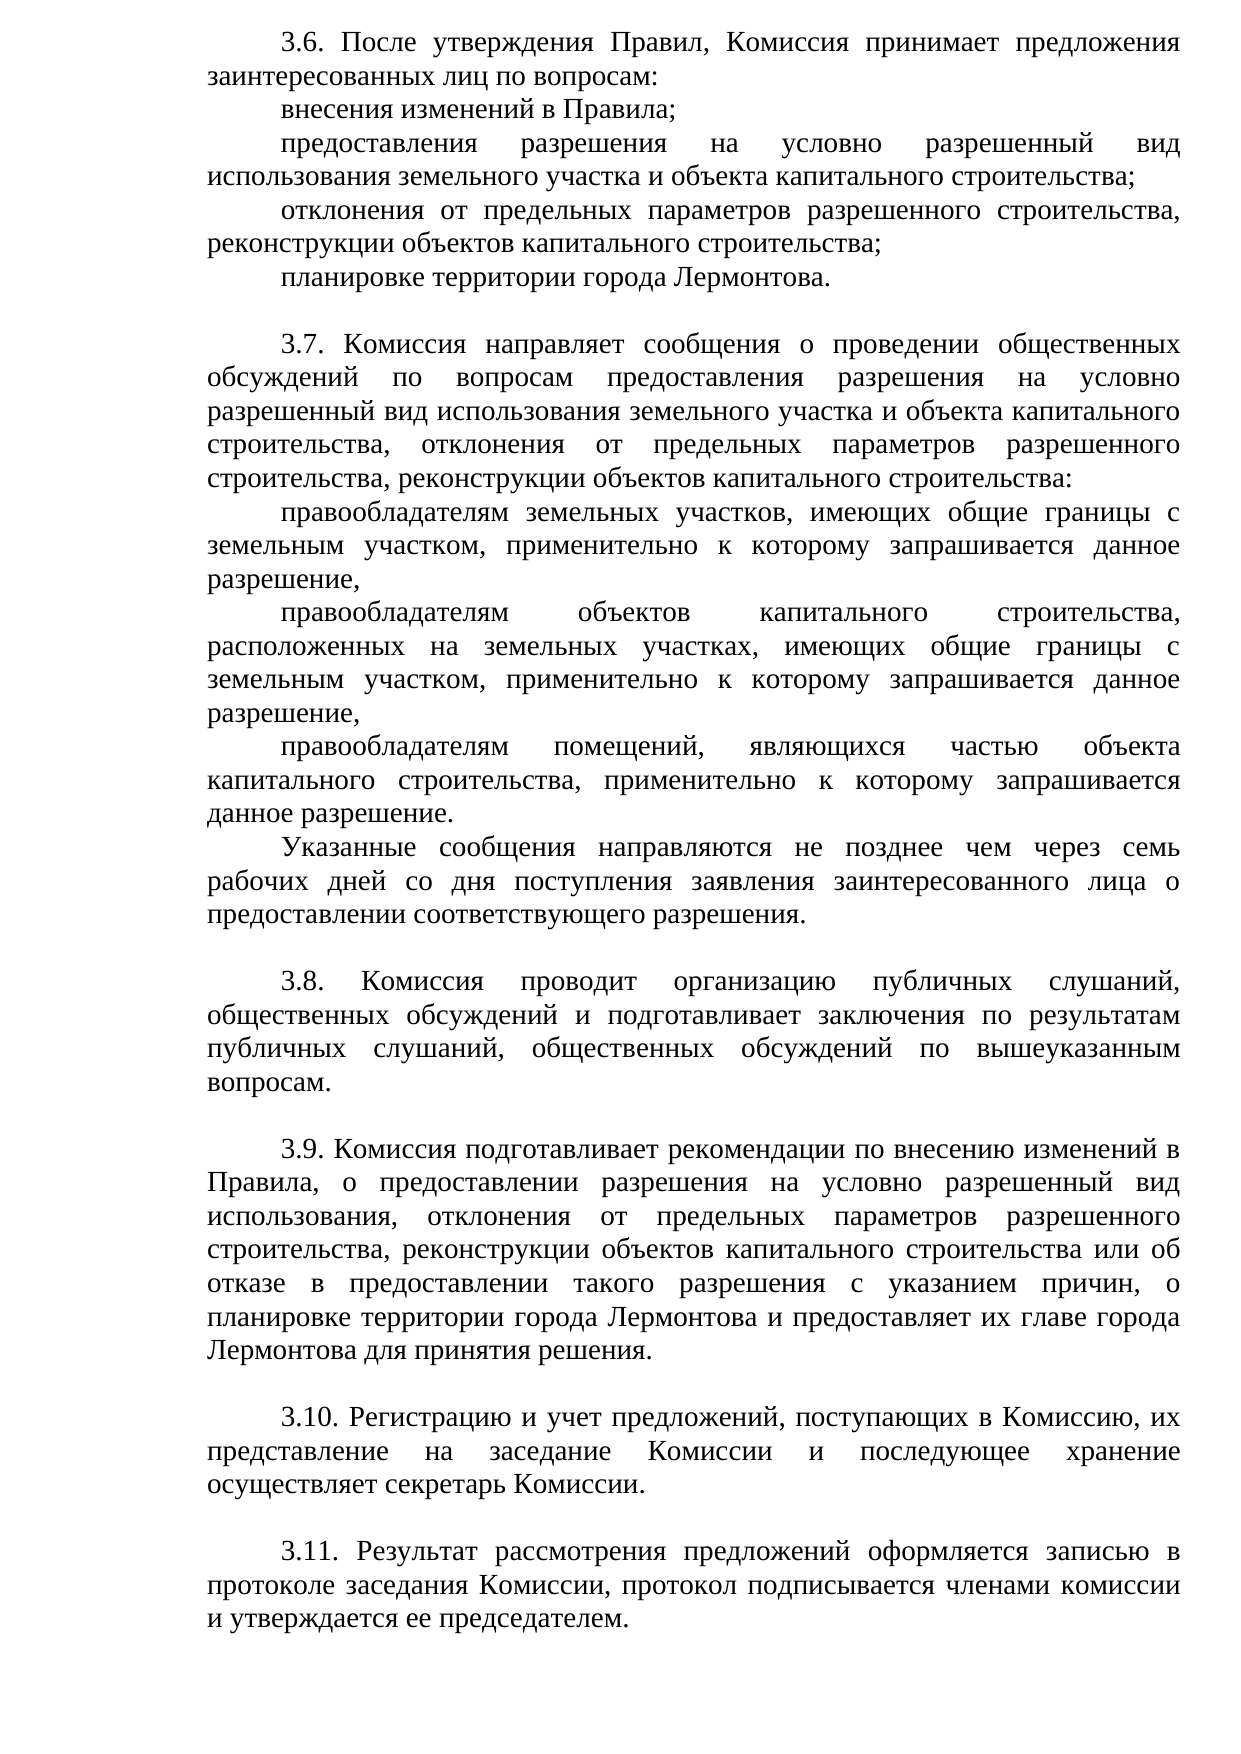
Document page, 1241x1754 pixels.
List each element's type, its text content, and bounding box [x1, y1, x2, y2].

text 3.11. Результат рассмотрения предложений оформляется записью в протоколе заседания Комиссии, протокол подписывается членами комиссии и утверждается ее председателем. [207, 1533, 1181, 1634]
text 3.10. Регистрацию и учет предложений, поступающих в Комиссию, их представление на заседание Комиссии и последующее хранение осуществляет секретарь Комиссии. [207, 1399, 1181, 1500]
text 3.7. Комиссия направляет сообщения о проведении общественных обсуждений по вопросам предоставления разрешения на условно разрешенный вид использования земельного участка и объекта капитального строительства, отклонения от предельных параметров разрешенного строительства, реконструкции объектов капитального строительства: [207, 326, 1181, 494]
text правообладателям земельных участков, имеющих общие границы с земельным участком, применительно к которому запрашивается данное разрешение, [207, 494, 1181, 594]
text отклонения от предельных параметров разрешенного строительства, реконструкции объектов капитального строительства; [207, 192, 1181, 259]
text правообладателям объектов капитального строительства, расположенных на земельных участках, имеющих общие границы с земельным участком, применительно к которому запрашивается данное разрешение, [207, 594, 1181, 728]
text планировке территории города Лермонтова. [207, 259, 1181, 292]
text предоставления разрешения на условно разрешенный вид использования земельного участка и объекта капитального строительства; [207, 125, 1181, 192]
text Указанные сообщения направляются не позднее чем через семь рабочих дней со дня поступления заявления заинтересованного лица о предоставлении соответствующего разрешения. [207, 829, 1181, 930]
text 3.6. После утверждения Правил, Комиссия принимает предложения заинтересованных лиц по вопросам: [207, 24, 1181, 91]
text правообладателям помещений, являющихся частью объекта капитального строительства, применительно к которому запрашивается данное разрешение. [207, 728, 1181, 829]
text 3.8. Комиссия проводит организацию публичных слушаний, общественных обсуждений и подготавливает заключения по результатам публичных слушаний, общественных обсуждений по вышеуказанным вопросам. [207, 963, 1181, 1097]
text внесения изменений в Правила; [207, 91, 1181, 125]
text 3.9. Комиссия подготавливает рекомендации по внесению изменений в Правила, о предоставлении разрешения на условно разрешенный вид использования, отклонения от предельных параметров разрешенного строительства, реконструкции объектов капитального строительства или об отказе в предоставлении такого разрешения с указанием причин, о планировке территории города Лермонтова и предоставляет их главе города Лермонтова для принятия решения. [207, 1131, 1181, 1366]
